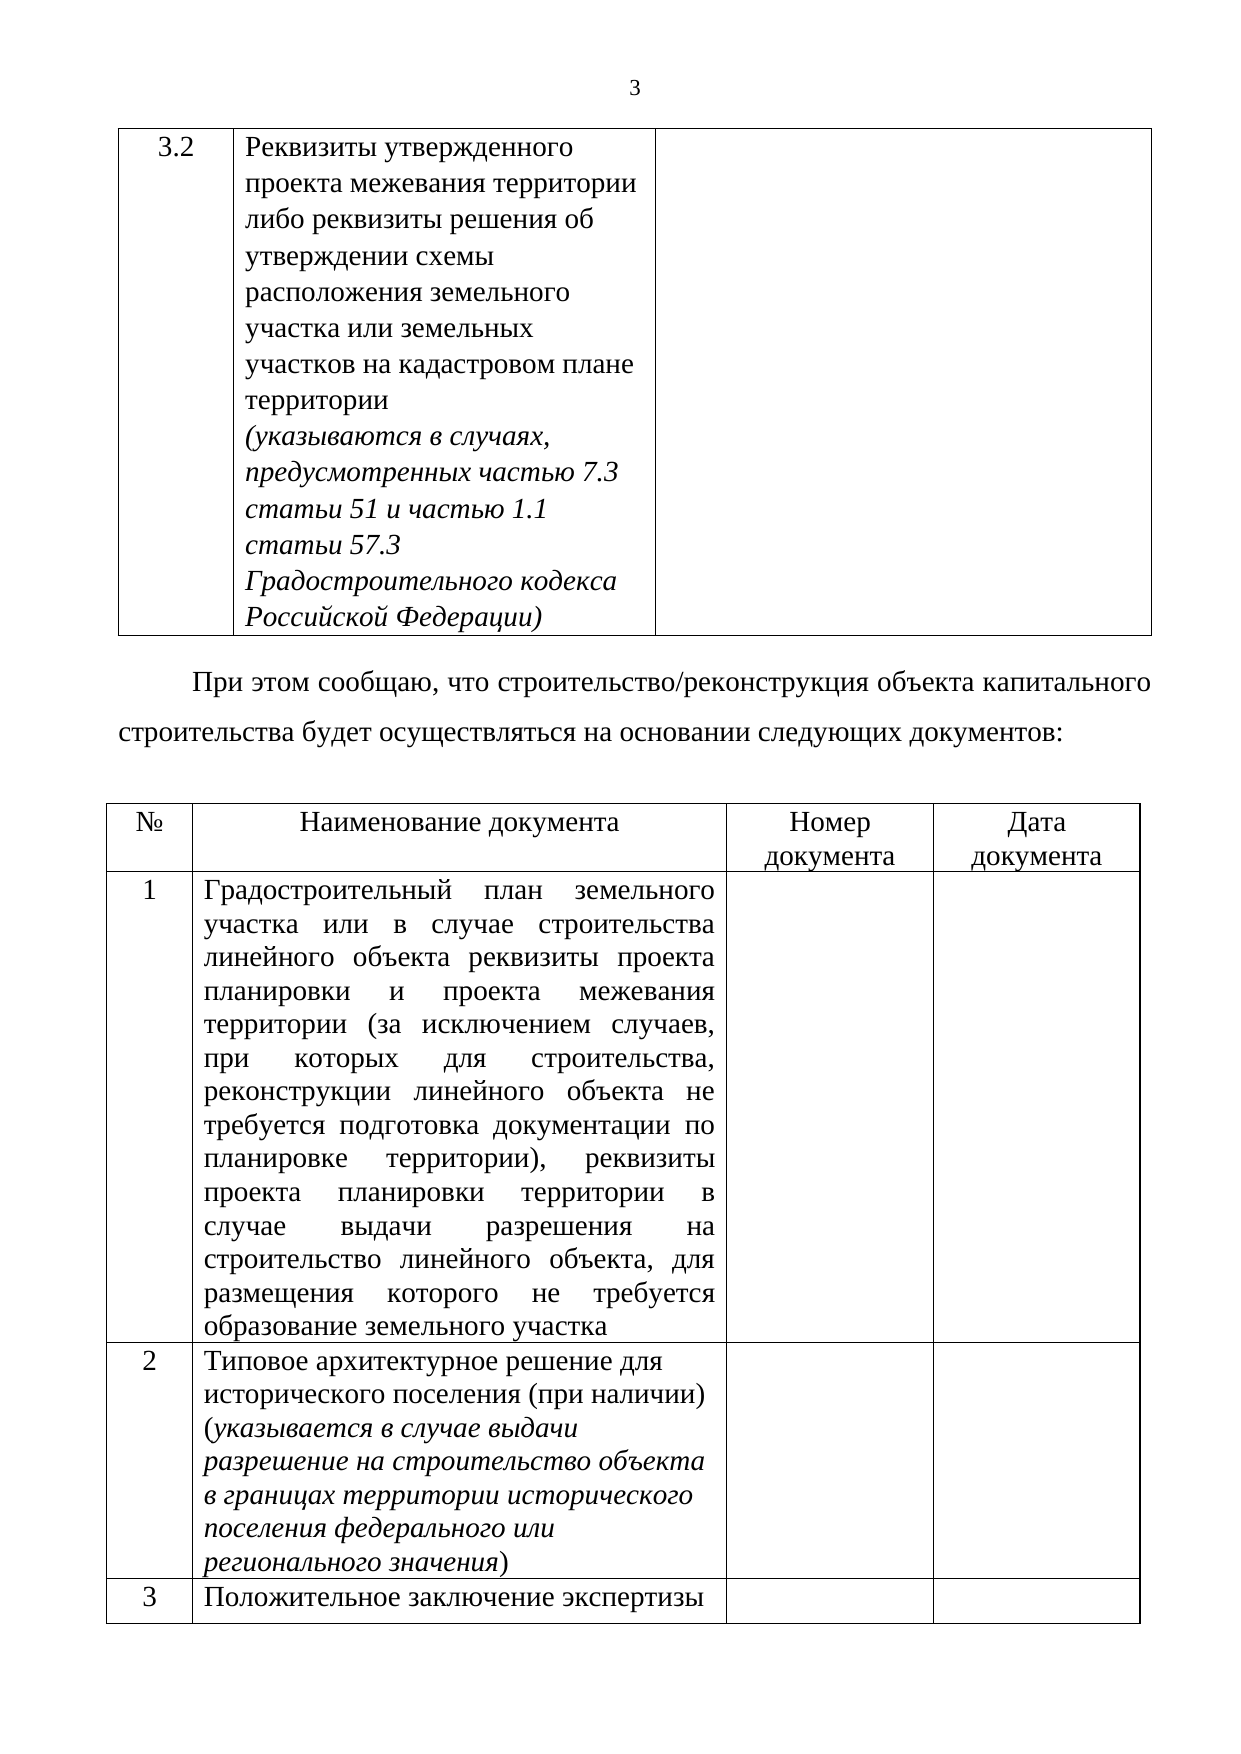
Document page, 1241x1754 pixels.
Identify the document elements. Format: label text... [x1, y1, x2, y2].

table_header № [107, 804, 192, 871]
table_header Номер документа [727, 804, 933, 871]
text При этом сообщаю, что строительство/реконструкция объекта капитального строительства будет осуществляться на основании следующих документов: [118, 664, 1152, 748]
table_cell [934, 1579, 1139, 1623]
table_cell [934, 1343, 1139, 1578]
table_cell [193, 1579, 726, 1623]
table_header Дата документа [934, 804, 1139, 871]
table_cell [727, 1343, 933, 1578]
table_cell Градостроительный план земельного участка или в случае строительства линейного объекта реквизиты проекта планировки и проекта межевания территории (за исключением случаев, при которых для строительства, реконструкции линейного объекта не требуется подготовка документации по планировке территории), реквизиты проекта планировки территории в случае выдачи разрешения на строительство линейного объекта, для размещения которого не требуется образование земельного участка [193, 872, 726, 1342]
table_cell [727, 872, 933, 1342]
table_cell [656, 129, 1151, 635]
table_cell 3 [107, 1579, 192, 1623]
table_cell [934, 872, 1139, 1342]
table_cell Типовое архитектурное решение для исторического поселения (при наличии) (указывается в случае выдачи разрешение на строительство объекта в границах территории исторического поселения федерального или регионального значения) [193, 1343, 726, 1578]
table_cell [727, 1579, 933, 1623]
table_cell 3.2 [119, 129, 233, 635]
table_header Наименование документа [193, 804, 726, 871]
table_cell 1 [107, 872, 192, 1342]
table_cell 2 [107, 1343, 192, 1578]
table_cell Реквизиты утвержденного проекта межевания территории либо реквизиты решения об утверждении схемы расположения земельного участка или земельных участков на кадастровом плане территории (указываются в случаях, предусмотренных частью 7.3 статьи 51 и частью 1.1 статьи 57.3 Градостроительного кодекса Российской Федерации) [234, 129, 655, 635]
